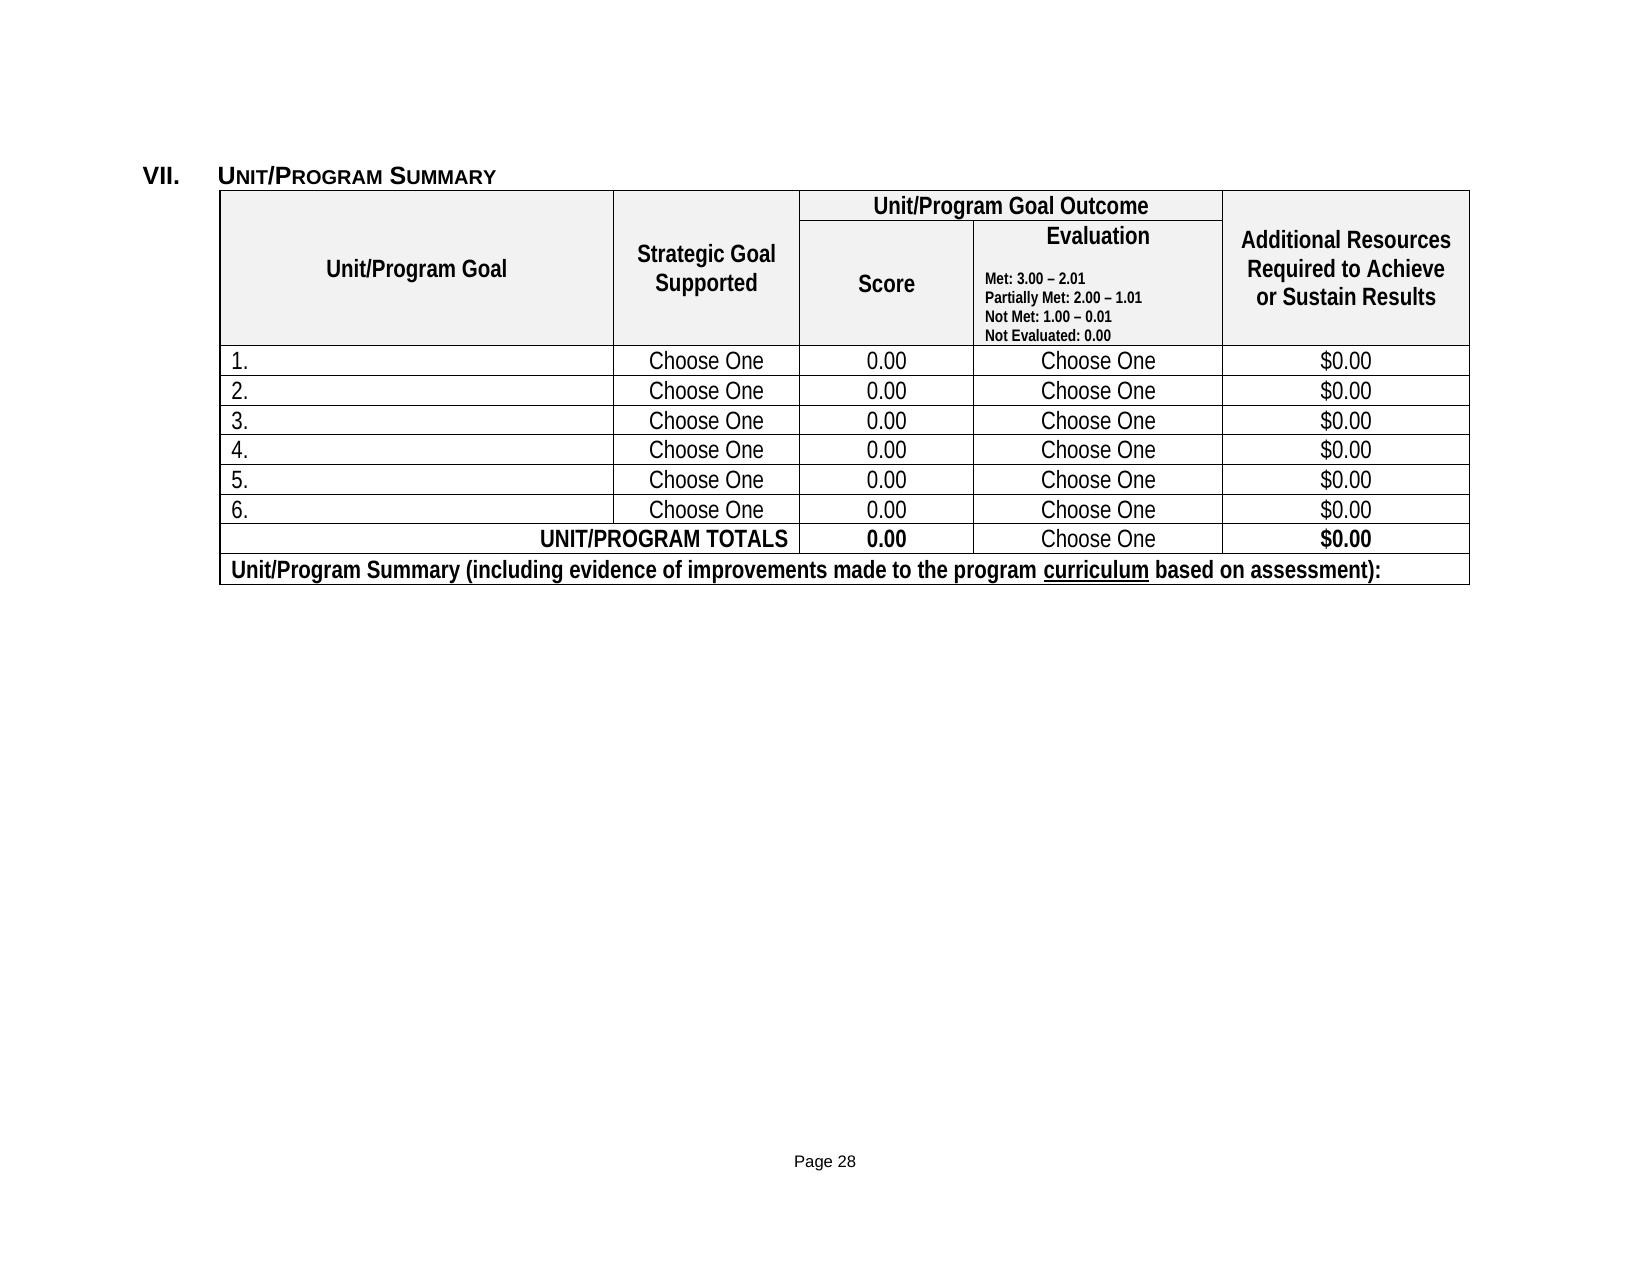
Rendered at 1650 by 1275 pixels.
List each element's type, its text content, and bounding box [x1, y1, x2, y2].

table_cell UNIT/PROGRAM TOTALS [221, 524, 799, 553]
table_cell [614, 435, 799, 464]
table_cell 0.00 [800, 465, 973, 494]
table_cell Unit/Program Summary (including evidence of improvements made to the program curriculum based on assessment): [221, 554, 1469, 584]
list Unit/Program Summary [180, 161, 1474, 190]
table_cell $0.00 [1223, 465, 1469, 494]
table_cell $0.00 [1223, 495, 1469, 523]
table_cell [974, 435, 1222, 464]
table_cell [974, 465, 1222, 494]
table_cell 0.00 [800, 406, 973, 434]
table_cell 0.00 [800, 524, 973, 553]
table_cell 0.00 [800, 346, 973, 375]
table_cell [221, 376, 613, 404]
table_cell 0.00 [800, 376, 973, 404]
table_cell [974, 346, 1222, 375]
table_cell 0.00 [800, 495, 973, 523]
table_cell [974, 524, 1222, 553]
table_cell [974, 406, 1222, 434]
table_cell [614, 406, 799, 434]
table_cell [221, 346, 613, 375]
table_cell [614, 495, 799, 523]
table_cell [221, 465, 613, 494]
table_header Unit/Program Goal [221, 191, 613, 345]
table_cell [974, 376, 1222, 404]
table_cell [221, 495, 613, 523]
table_cell $0.00 [1223, 376, 1469, 404]
table_cell Evaluation Met: 3.00 – 2.01 Partially Met: 2.00 – 1.01 Not Met: 1.00 – 0.01 Not Evaluated: 0.00 [974, 221, 1222, 345]
table_cell [614, 376, 799, 404]
table_cell 0.00 [800, 435, 973, 464]
table_cell $0.00 [1223, 435, 1469, 464]
table_cell [221, 406, 613, 434]
table_cell [221, 435, 613, 464]
table_cell $0.00 [1223, 524, 1469, 553]
table_cell $0.00 [1223, 406, 1469, 434]
table_cell $0.00 [1223, 346, 1469, 375]
table_cell [614, 465, 799, 494]
table_cell [614, 346, 799, 375]
table_cell [974, 495, 1222, 523]
table_header Strategic Goal Supported [614, 191, 799, 345]
table_header Additional Resources Required to Achieve or Sustain Results [1223, 191, 1469, 345]
table_header Unit/Program Goal Outcome [800, 191, 1222, 220]
table_cell Score [800, 221, 973, 345]
